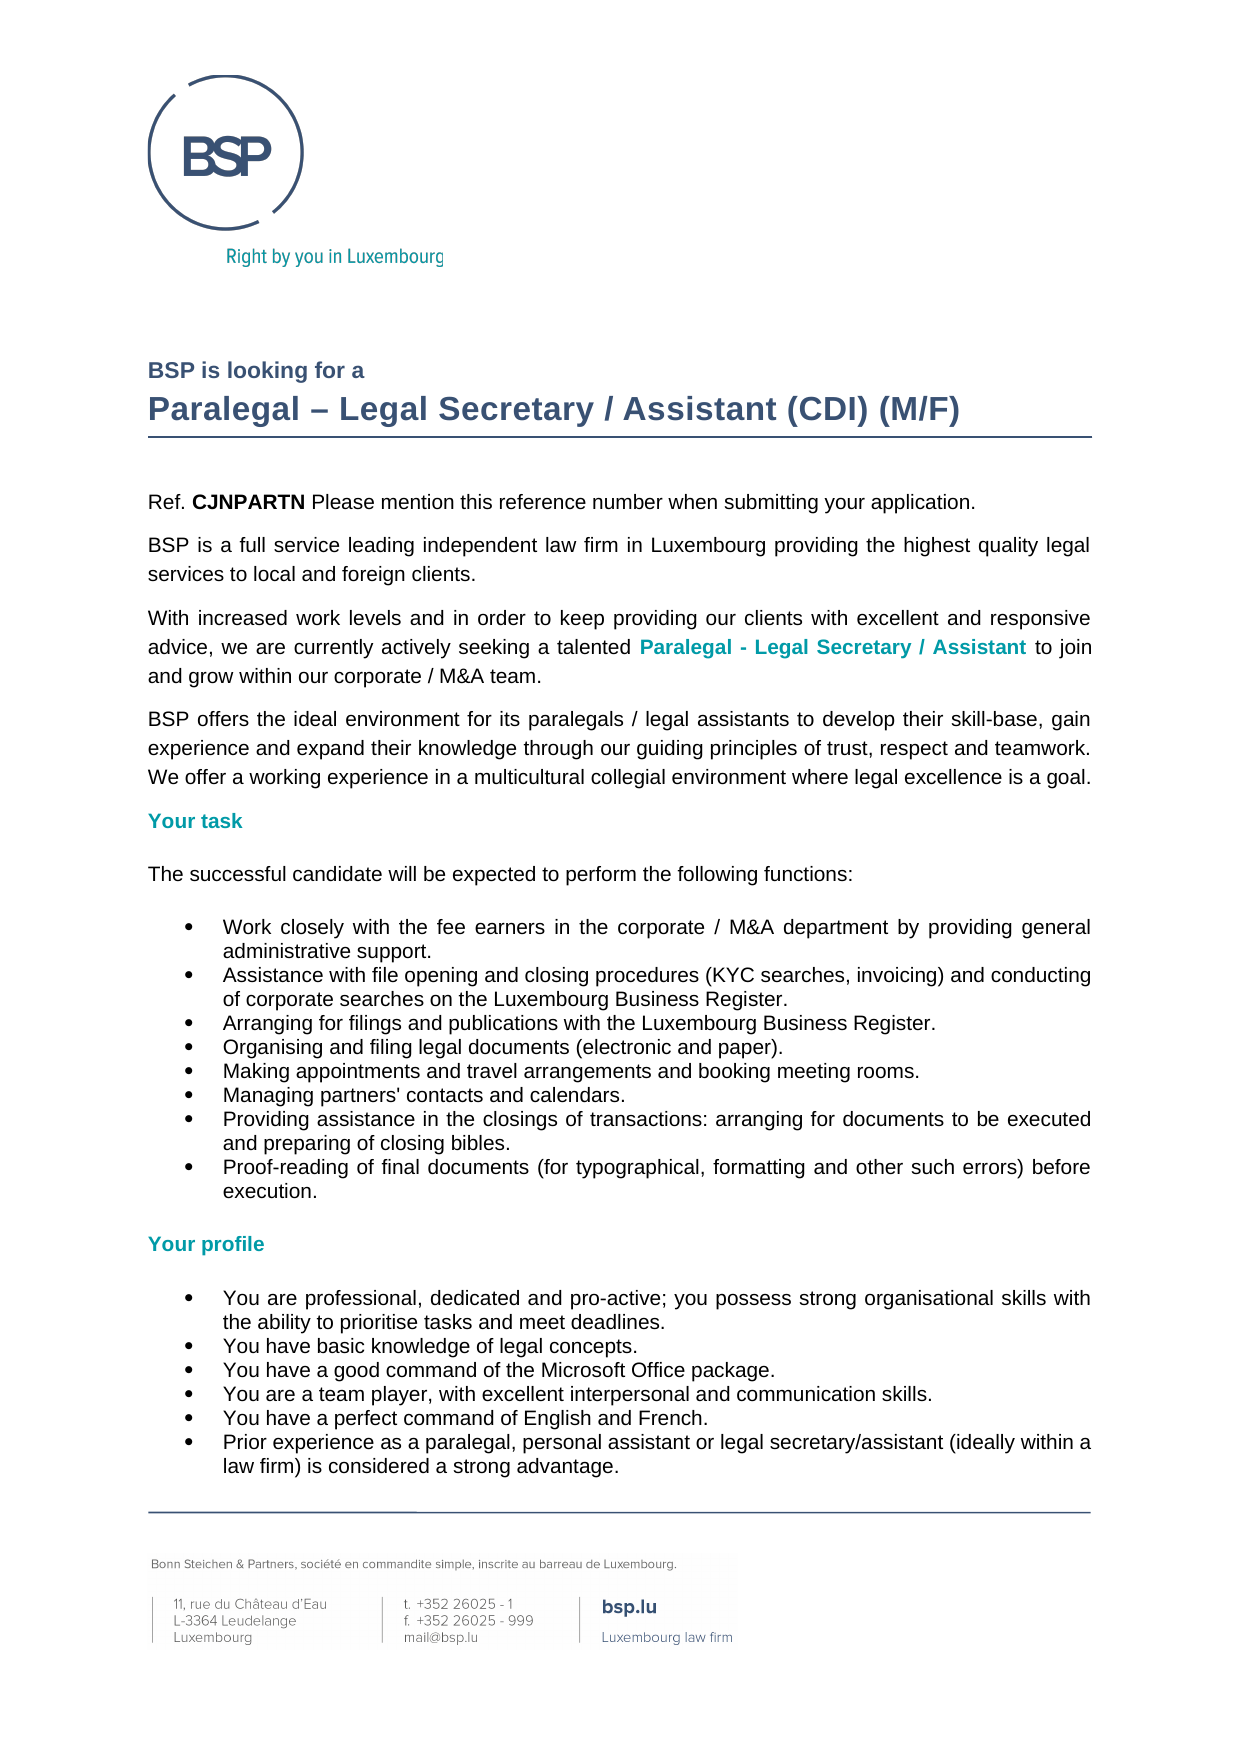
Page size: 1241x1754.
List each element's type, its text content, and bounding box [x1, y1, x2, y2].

list Making appointments and travel arrangements and booking meeting rooms. [185, 1059, 1092, 1083]
title Paralegal – Legal Secretary / Assistant (CDI) (M/F) [148, 389, 1092, 436]
picture [147, 1553, 738, 1650]
list Prior experience as a paralegal, personal assistant or legal secretary/assistant (ideally within a law firm) is considered a strong advantage. [185, 1430, 1092, 1478]
list You are professional, dedicated and pro-active; you possess strong organisational skills with the ability to prioritise tasks and meet deadlines. [185, 1285, 1092, 1333]
subtitle BSP is looking for a [148, 357, 1092, 383]
text The successful candidate will be expected to perform the following functions: [148, 862, 1092, 886]
text With increased work levels and in order to keep providing our clients with excellent and responsive advice, we are currently actively seeking a talented Paralegal - Legal Secretary / Assistant to join and grow within our corporate / M&A team. [148, 606, 1092, 687]
list Managing partners' contacts and calendars. [185, 1083, 1092, 1107]
text Ref. CJNPARTN Please mention this reference number when submitting your application. [148, 489, 1092, 513]
picture [147, 75, 443, 267]
text BSP is a full service leading independent law firm in Luxembourg providing the highest quality legal services to local and foreign clients. [148, 533, 1092, 586]
list Proof-reading of final documents (for typographical, formatting and other such errors) before execution. [185, 1155, 1092, 1203]
list Work closely with the fee earners in the corporate / M&A department by providing general administrative support. [185, 915, 1092, 963]
subtitle Your profile [148, 1232, 1092, 1256]
subtitle Your task [148, 808, 1092, 832]
list You have a perfect command of English and French. [185, 1406, 1092, 1430]
list Providing assistance in the closings of transactions: arranging for documents to be executed and preparing of closing bibles. [185, 1107, 1092, 1155]
text BSP offers the ideal environment for its paralegals / legal assistants to develop their skill-base, gain experience and expand their knowledge through our guiding principles of trust, respect and teamwork. We offer a working experience in a multicultural collegial environment where legal excellence is a goal. [148, 707, 1092, 789]
list You have a good command of the Microsoft Office package. [185, 1357, 1092, 1382]
list Organising and filing legal documents (electronic and paper). [185, 1035, 1092, 1059]
list Arranging for filings and publications with the Luxembourg Business Register. [185, 1011, 1092, 1035]
list Assistance with file opening and closing procedures (KYC searches, invoicing) and conducting of corporate searches on the Luxembourg Business Register. [185, 963, 1092, 1011]
list You have basic knowledge of legal concepts. [185, 1333, 1092, 1357]
list You are a team player, with excellent interpersonal and communication skills. [185, 1382, 1092, 1406]
